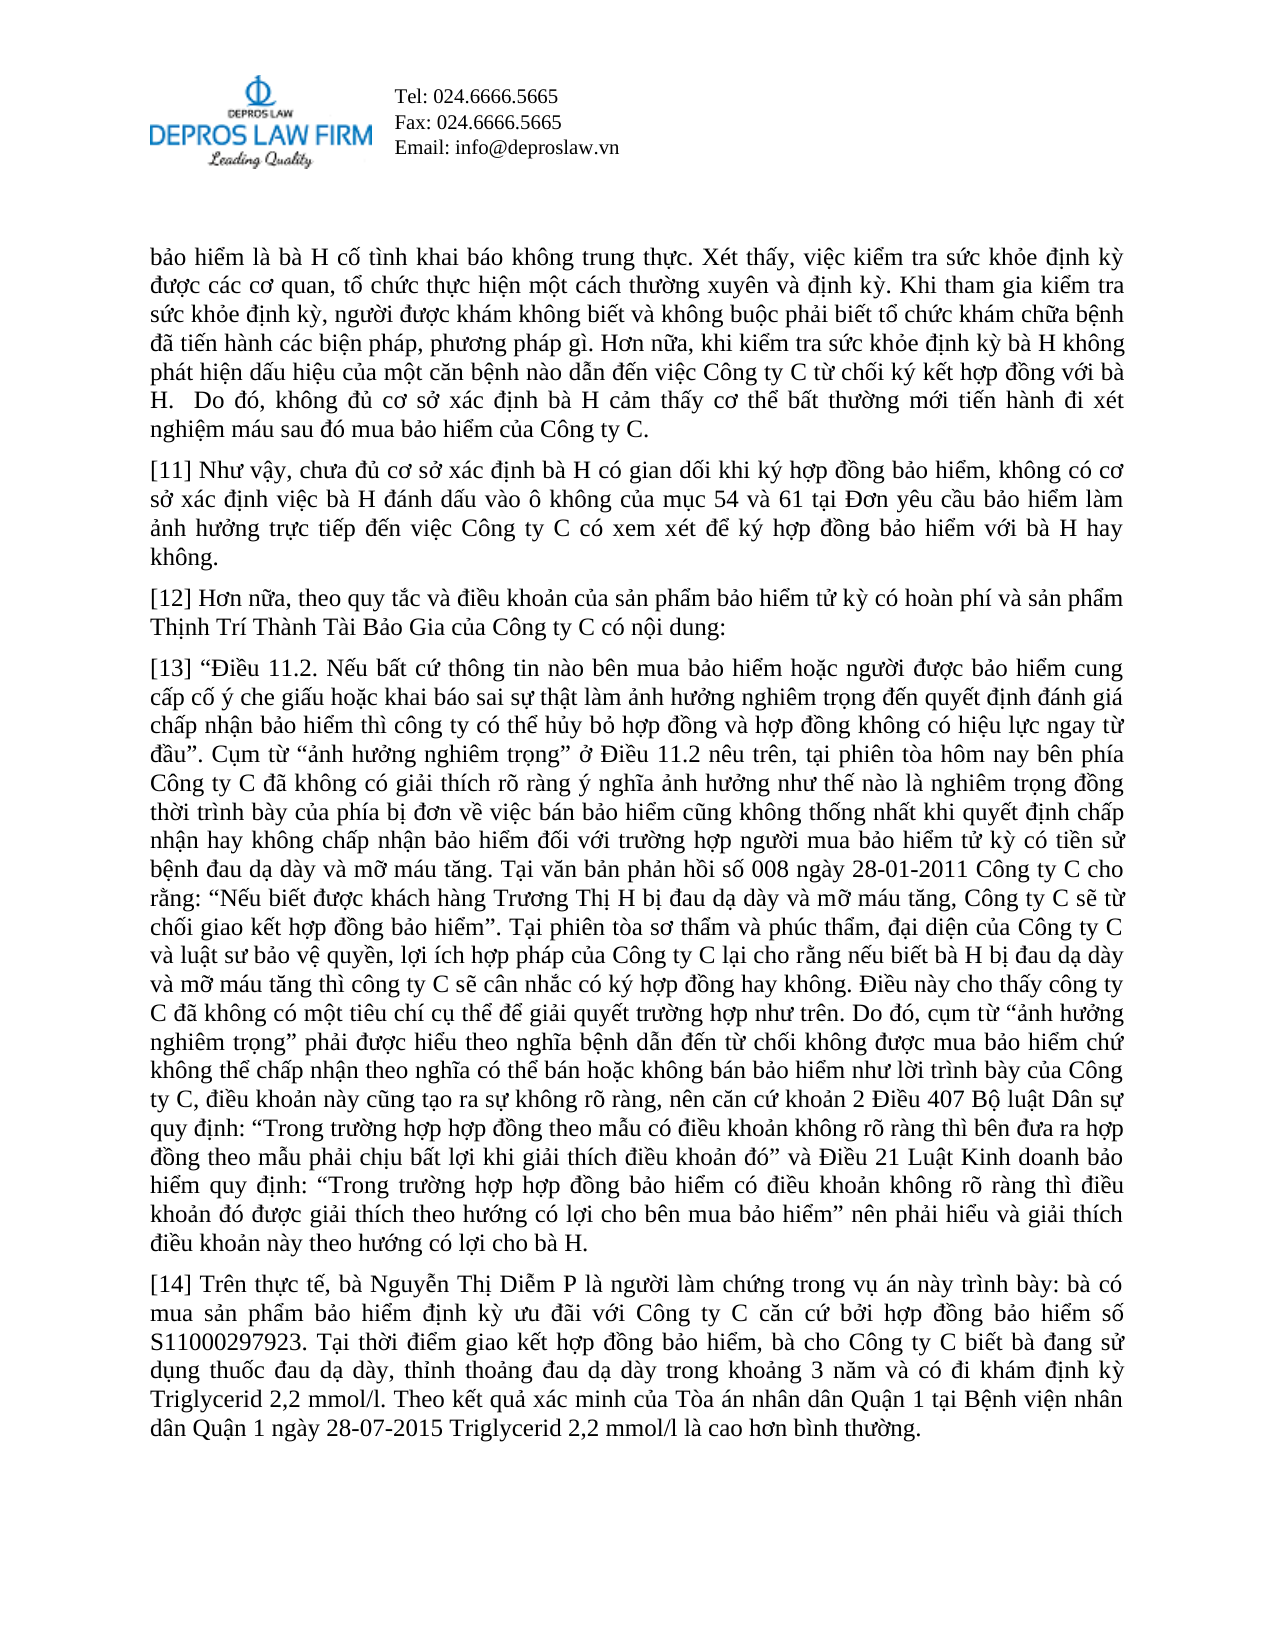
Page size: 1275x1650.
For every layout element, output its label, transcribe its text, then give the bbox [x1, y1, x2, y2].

text [11] Như vậy, chưa đủ cơ sở xác định bà H có gian dối khi ký hợp đồng bảo hiểm, không có cơ sở xác định việc bà H đánh dấu vào ô không của mục 54 và 61 tại Đơn yêu cầu bảo hiểm làm ảnh hưởng trực tiếp đến việc Công ty C có xem xét để ký hợp đồng bảo hiểm với bà H hay không. [150, 455, 1125, 570]
text [12] Hơn nữa, theo quy tắc và điều khoản của sản phẩm bảo hiểm tử kỳ có hoàn phí và sản phẩm Thịnh Trí Thành Tài Bảo Gia của Công ty C có nội dung: [150, 583, 1125, 640]
text [14] Trên thực tế, bà Nguyễn Thị Diễm P là người làm chứng trong vụ án này trình bày: bà có mua sản phẩm bảo hiểm định kỳ ưu đãi với Công ty C căn cứ bởi hợp đồng bảo hiểm số S11000297923. Tại thời điểm giao kết hợp đồng bảo hiểm, bà cho Công ty C biết bà đang sử dụng thuốc đau dạ dày, thỉnh thoảng đau dạ dày trong khoảng 3 năm và có đi khám định kỳ Triglycerid 2,2 mmol/l. Theo kết quả xác minh của Tòa án nhân dân Quận 1 tại Bệnh viện nhân dân Quận 1 ngày 28-07-2015 Triglycerid 2,2 mmol/l là cao hơn bình thường. [150, 1269, 1125, 1442]
text [13] “Điều 11.2. Nếu bất cứ thông tin nào bên mua bảo hiểm hoặc người được bảo hiểm cung cấp cố ý che giấu hoặc khai báo sai sự thật làm ảnh hưởng nghiêm trọng đến quyết định đánh giá chấp nhận bảo hiểm thì công ty có thể hủy bỏ hợp đồng và hợp đồng không có hiệu lực ngay từ đầu”. Cụm từ “ảnh hưởng nghiêm trọng” ở Điều 11.2 nêu trên, tại phiên tòa hôm nay bên phía Công ty C đã không có giải thích rõ ràng ý nghĩa ảnh hưởng như thế nào là nghiêm trọng đồng thời trình bày của phía bị đơn về việc bán bảo hiểm cũng không thống nhất khi quyết định chấp nhận hay không chấp nhận bảo hiểm đối với trường hợp người mua bảo hiểm tử kỳ có tiền sử bệnh đau dạ dày và mỡ máu tăng. Tại văn bản phản hồi số 008 ngày 28-01-2011 Công ty C cho rằng: “Nếu biết được khách hàng Trương Thị H bị đau dạ dày và mỡ máu tăng, Công ty C sẽ từ chối giao kết hợp đồng bảo hiểm”. Tại phiên tòa sơ thẩm và phúc thẩm, đại diện của Công ty C và luật sư bảo vệ quyền, lợi ích hợp pháp của Công ty C lại cho rằng nếu biết bà H bị đau dạ dày và mỡ máu tăng thì công ty C sẽ cân nhắc có ký hợp đồng hay không. Điều này cho thấy công ty C đã không có một tiêu chí cụ thể để giải quyết trường hợp như trên. Do đó, cụm từ “ảnh hưởng nghiêm trọng” phải được hiểu theo nghĩa bệnh dẫn đến từ chối không được mua bảo hiểm chứ không thể chấp nhận theo nghĩa có thể bán hoặc không bán bảo hiểm như lời trình bày của Công ty C, điều khoản này cũng tạo ra sự không rõ ràng, nên căn cứ khoản 2 Điều 407 Bộ luật Dân sự quy định: “Trong trường hợp hợp đồng theo mẫu có điều khoản không rõ ràng thì bên đưa ra hợp đồng theo mẫu phải chịu bất lợi khi giải thích điều khoản đó” và Điều 21 Luật Kinh doanh bảo hiểm quy định: “Trong trường hợp hợp đồng bảo hiểm có điều khoản không rõ ràng thì điều khoản đó được giải thích theo hướng có lợi cho bên mua bảo hiểm” nên phải hiểu và giải thích điều khoản này theo hướng có lợi cho bà H. [150, 653, 1125, 1257]
picture [150, 75, 372, 169]
